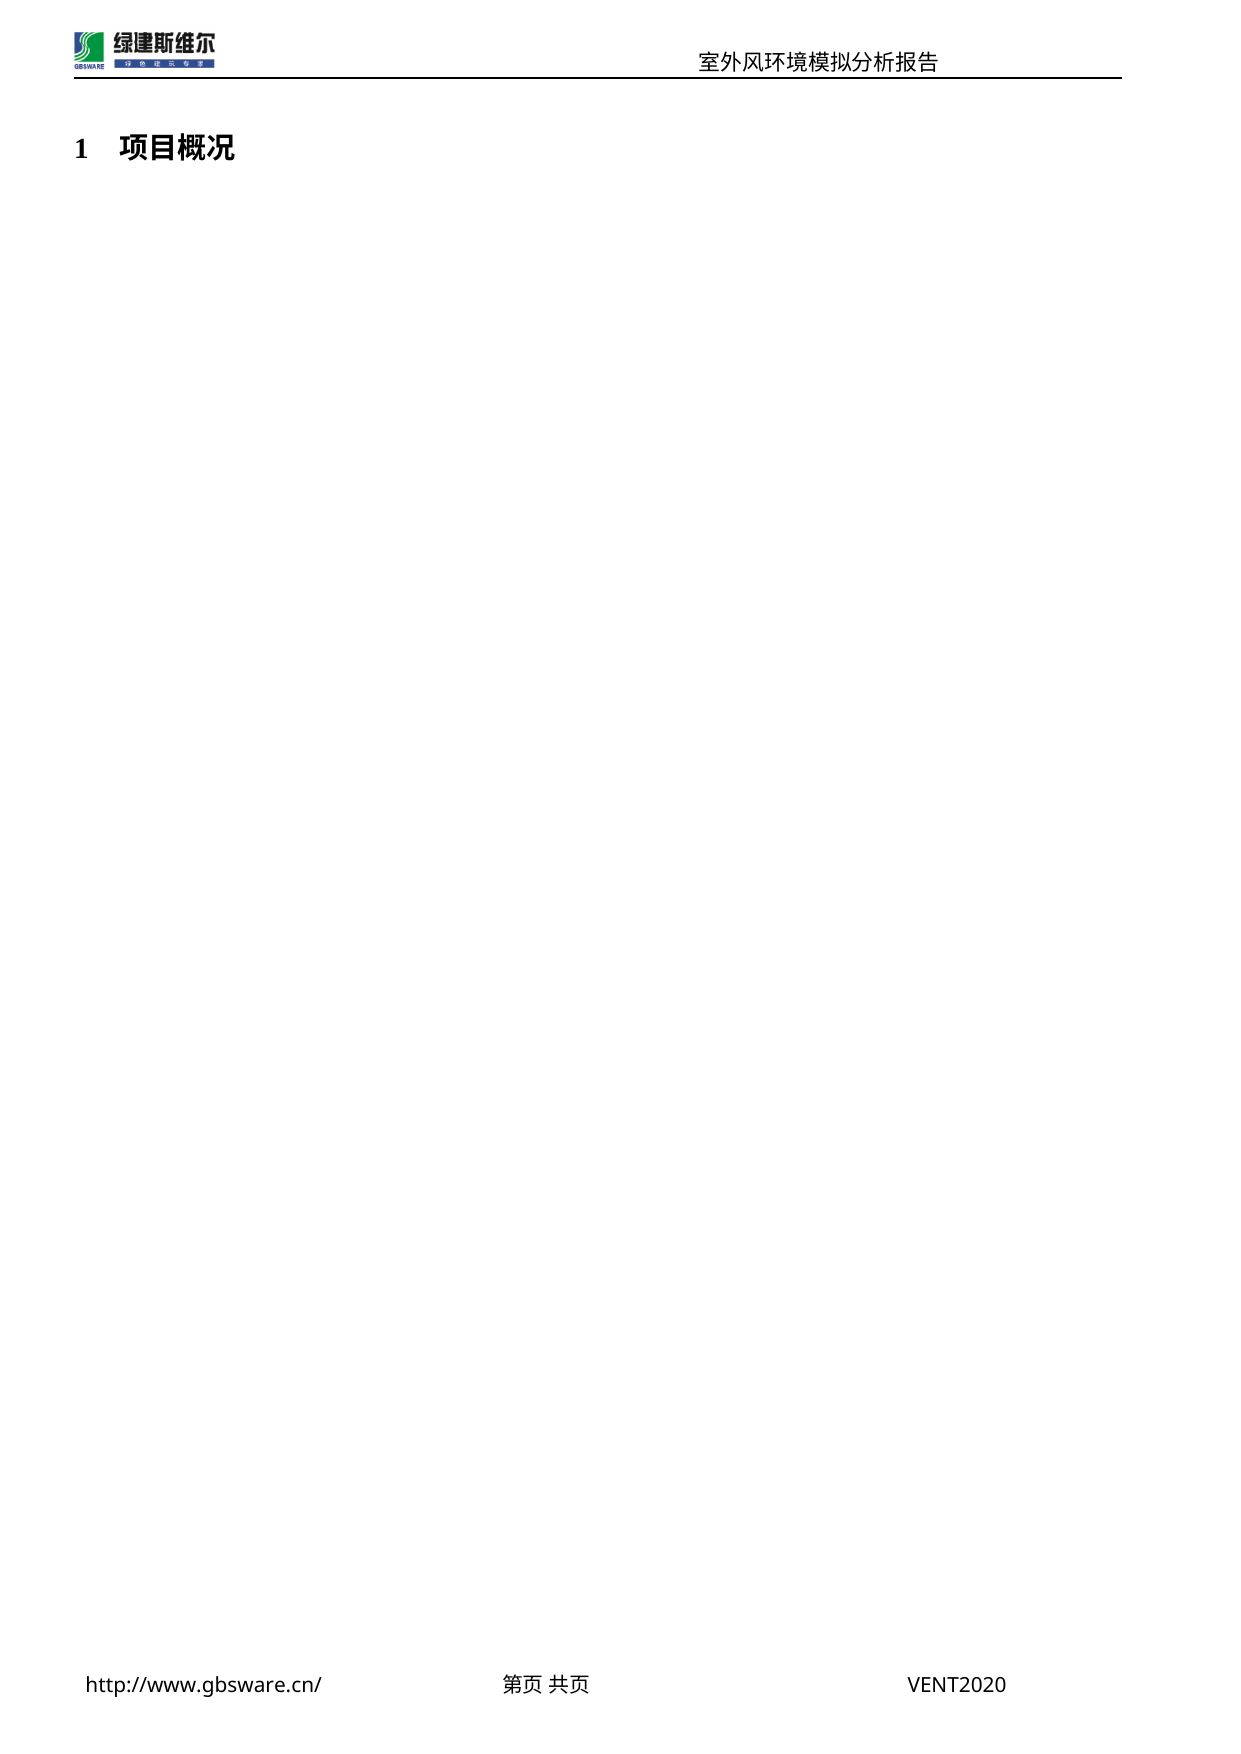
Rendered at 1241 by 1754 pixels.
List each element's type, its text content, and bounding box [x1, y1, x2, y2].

subtitle 项目概况 [74, 113, 1122, 178]
picture [73, 29, 216, 71]
